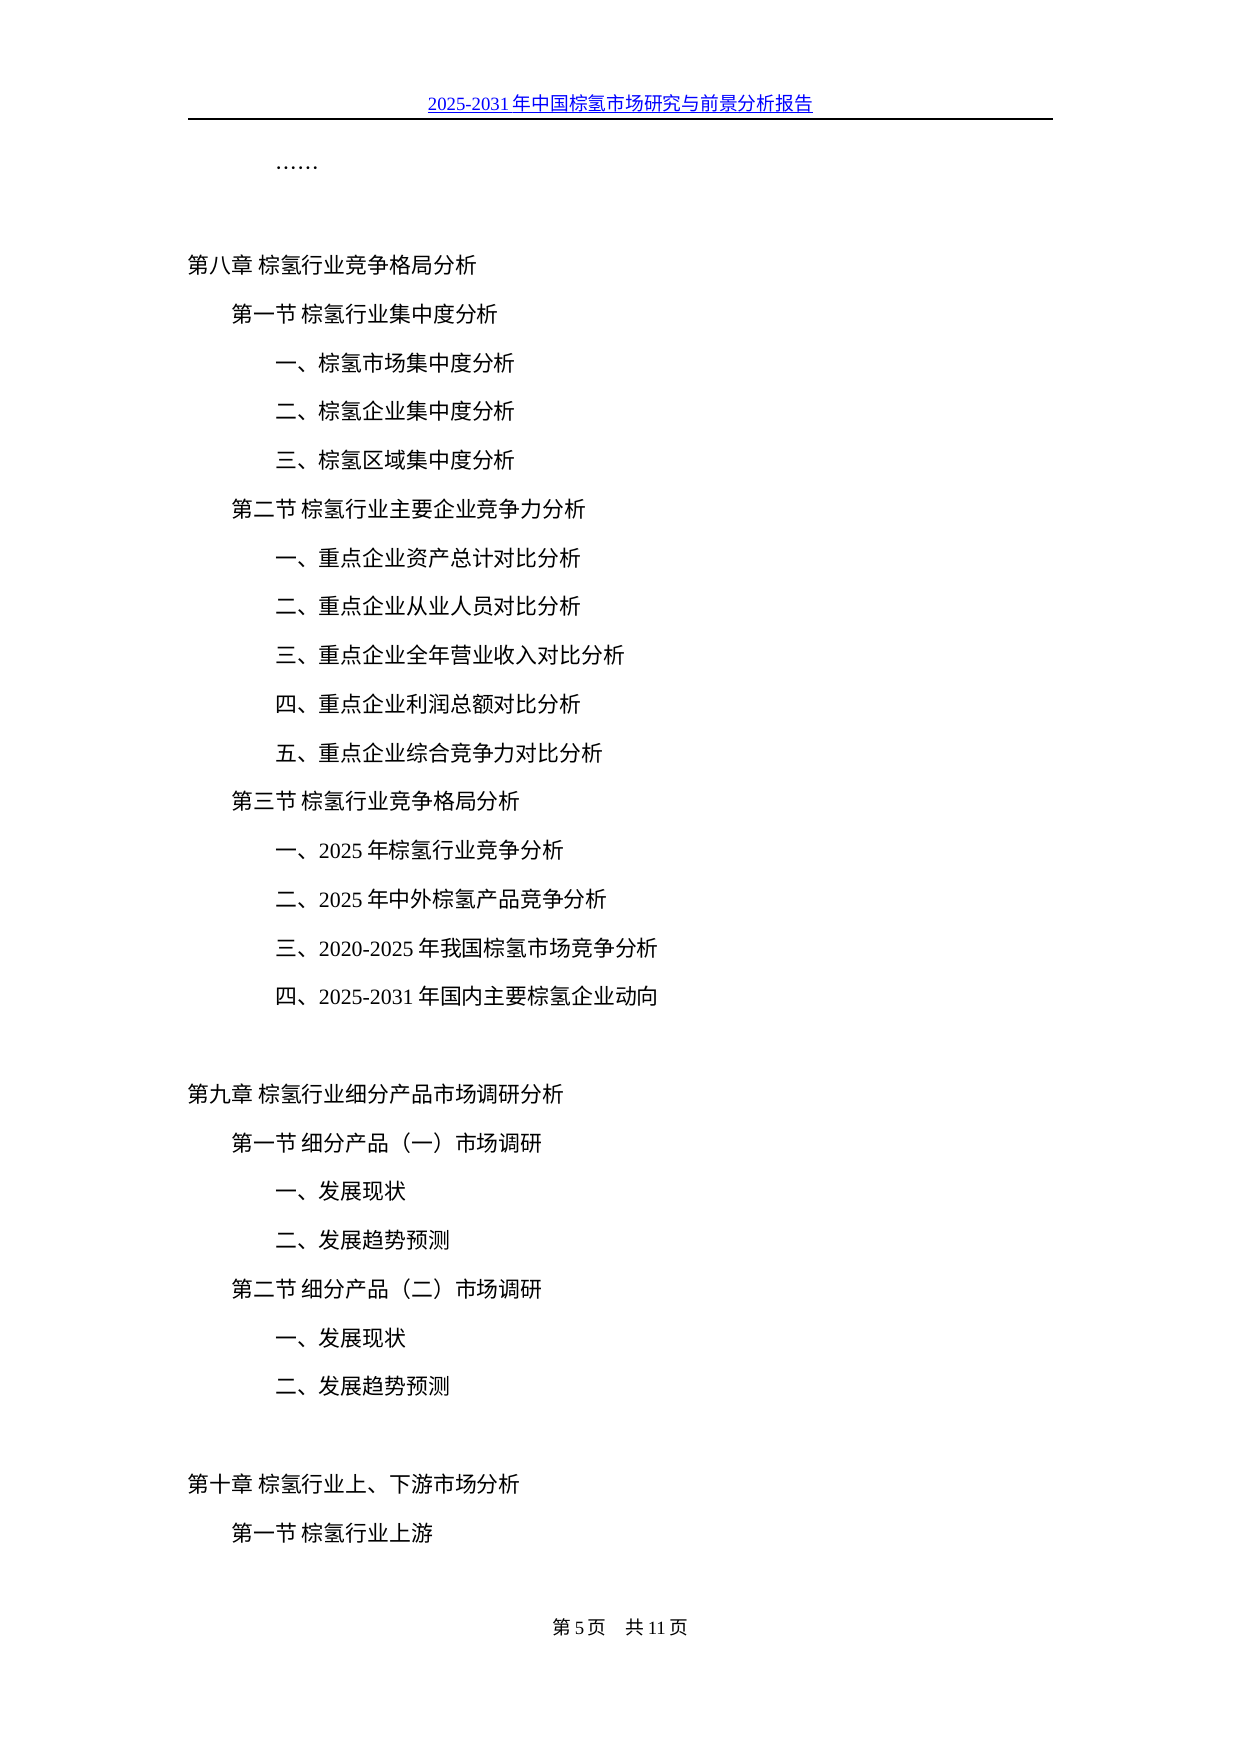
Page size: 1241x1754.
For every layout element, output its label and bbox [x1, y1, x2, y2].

text [187, 150, 1053, 1548]
